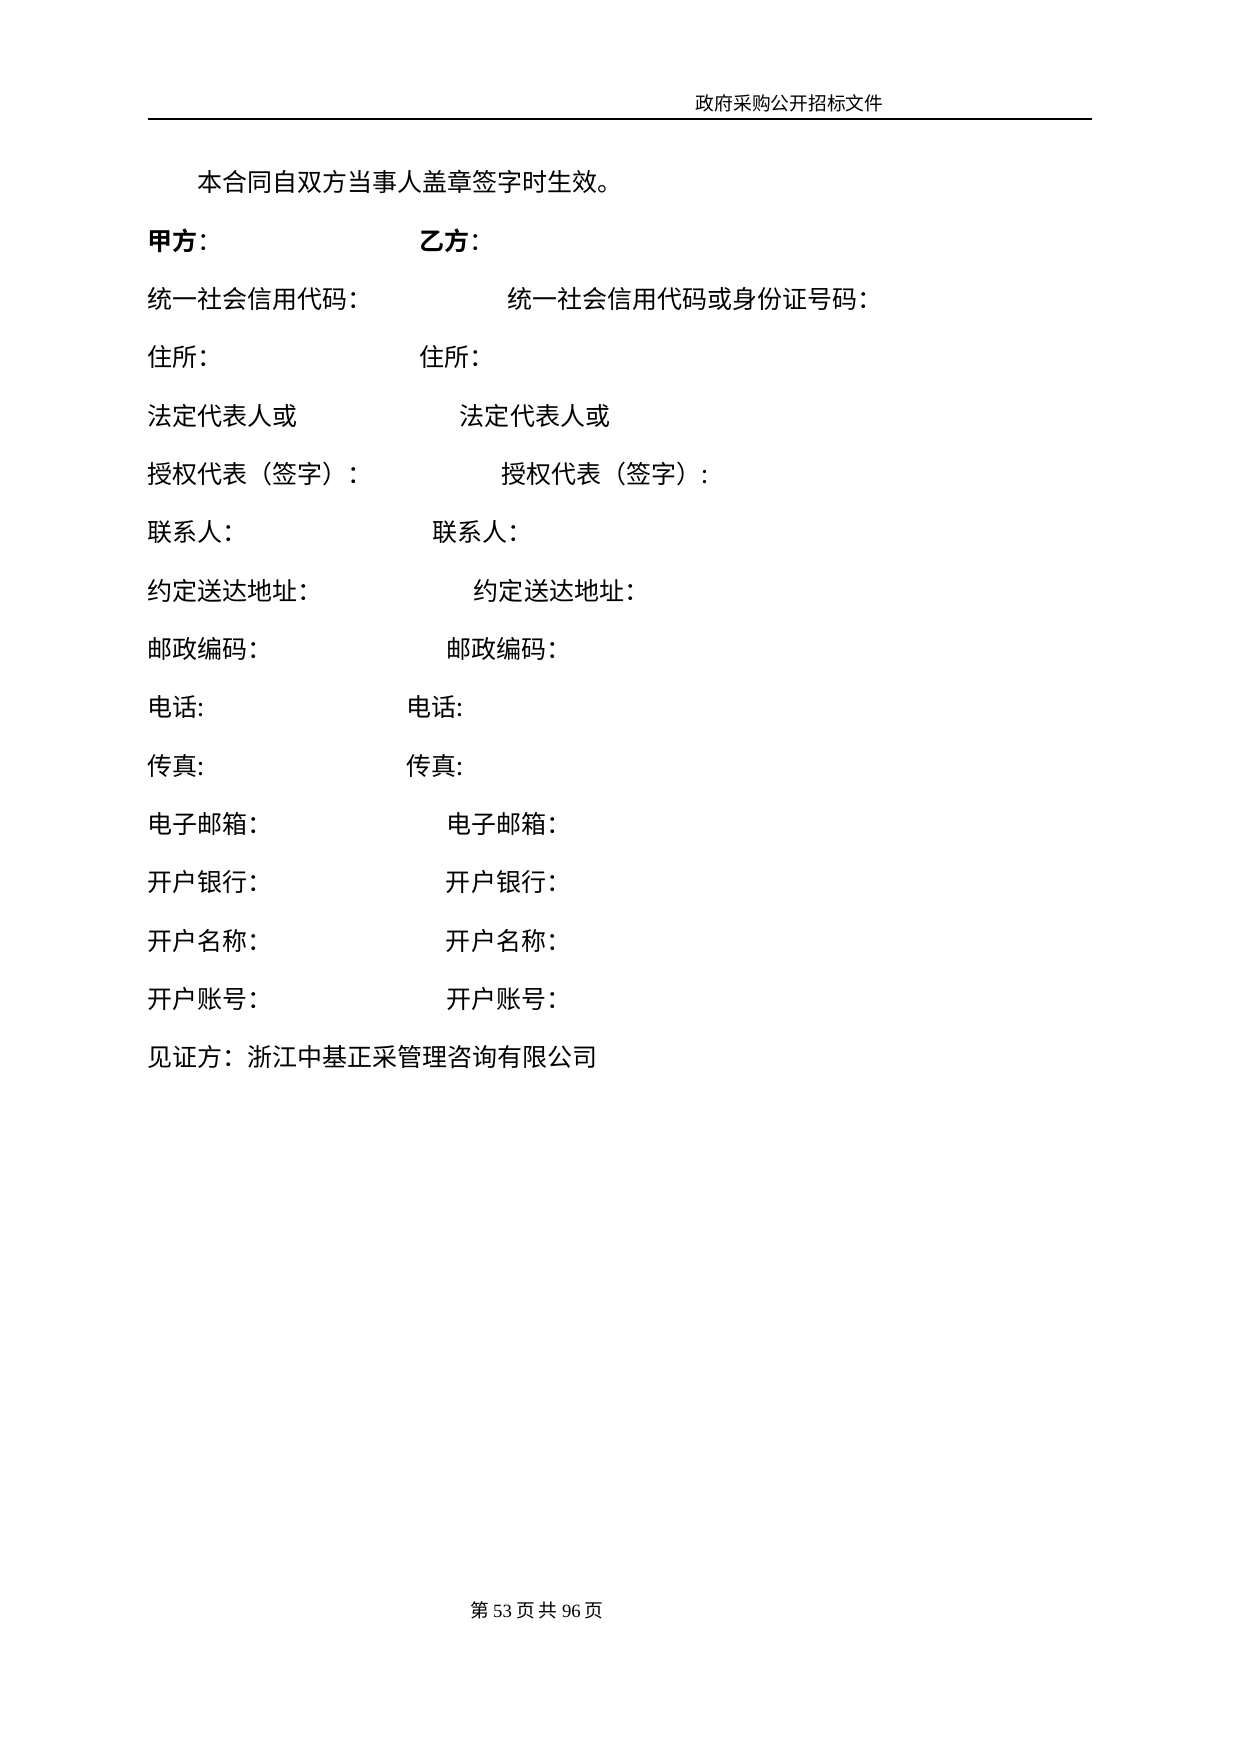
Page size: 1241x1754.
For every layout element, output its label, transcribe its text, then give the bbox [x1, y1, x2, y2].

text 约定送达地址： 约定送达地址： [148, 553, 1092, 612]
text 本合同自双方当事人盖章签字时生效。 [148, 145, 1092, 203]
text 传真: 传真: [148, 728, 1092, 787]
text 联系人： 联系人： [148, 495, 1092, 553]
text 邮政编码： 邮政编码： [148, 612, 1092, 670]
text 开户名称： 开户名称： [148, 903, 1092, 962]
text 法定代表人或 法定代表人或 [148, 378, 1092, 437]
text 住所： 住所： [148, 320, 1092, 378]
text 电子邮箱： 电子邮箱： [148, 787, 1092, 845]
text 甲方： 乙方： [148, 203, 1092, 262]
text 统一社会信用代码： 统一社会信用代码或身份证号码： [148, 262, 1092, 320]
text 开户银行： 开户银行： [148, 845, 1092, 903]
text 授权代表（签字）： 授权代表（签字）: [148, 437, 1092, 495]
text 电话: 电话: [148, 670, 1092, 728]
text 见证方：浙江中基正采管理咨询有限公司 [148, 1020, 1092, 1078]
text 开户账号： 开户账号： [148, 962, 1092, 1020]
